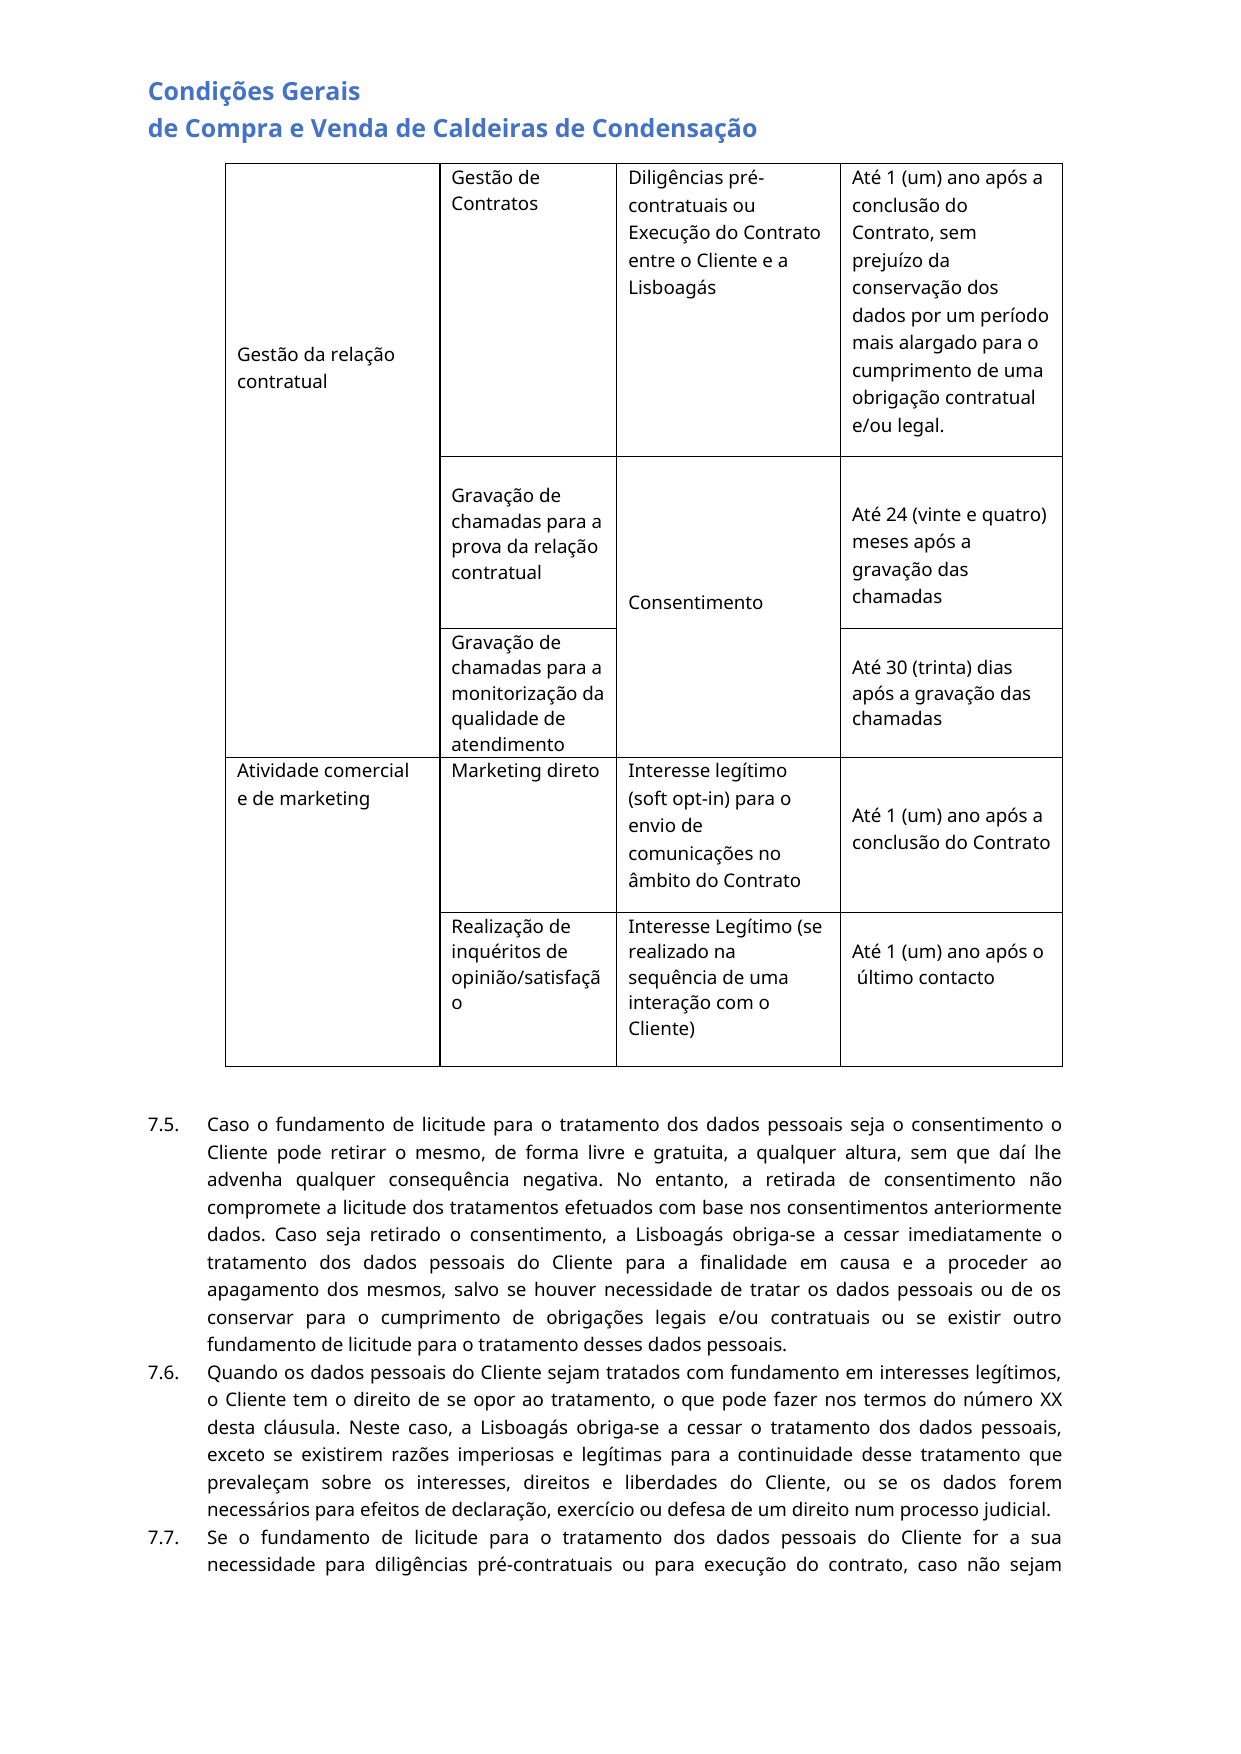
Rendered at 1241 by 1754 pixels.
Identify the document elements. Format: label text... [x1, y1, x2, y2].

table_cell Gestão de Contratos [441, 164, 616, 456]
table_cell Gestão da relação contratual [226, 164, 439, 757]
table_cell Consentimento [617, 457, 840, 757]
table_cell Gravação de chamadas para a prova da relação contratual [441, 457, 616, 628]
table_cell Interesse legítimo (soft opt-in) para o envio de comunicações no âmbito do Contrato [617, 758, 840, 912]
table_cell Diligências pré-contratuais ou Execução do Contrato entre o Cliente e a Lisboagás [617, 164, 840, 456]
table_cell Até 1 (um) ano após a conclusão do Contrato, sem prejuízo da conservação dos dados por um período mais alargado para o cumprimento de uma obrigação contratual e/ou legal. [841, 164, 1062, 456]
list Caso o fundamento de licitude para o tratamento dos dados pessoais seja o consentimento o Cliente pode retirar o mesmo, de forma livre e gratuita, a qualquer altura, sem que daí lhe advenha qualquer consequência negativa. No entanto, a retirada de consentimento não compromete a licitude dos tratamentos efetuados com base nos consentimentos anteriormente dados. Caso seja retirado o consentimento, a Lisboagás obriga-se a cessar imediatamente o tratamento dos dados pessoais do Cliente para a finalidade em causa e a proceder ao apagamento dos mesmos, salvo se houver necessidade de tratar os dados pessoais ou de os conservar para o cumprimento de obrigações legais e/ou contratuais ou se existir outro fundamento de licitude para o tratamento desses dados pessoais. [148, 1111, 1063, 1357]
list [148, 1524, 1063, 1577]
table_cell Marketing direto [441, 758, 616, 912]
list Quando os dados pessoais do Cliente sejam tratados com fundamento em interesses legítimos, o Cliente tem o direito de se opor ao tratamento, o que pode fazer nos termos do número XX desta cláusula. Neste caso, a Lisboagás obriga-se a cessar o tratamento dos dados pessoais, exceto se existirem razões imperiosas e legítimas para a continuidade desse tratamento que prevaleçam sobre os interesses, direitos e liberdades do Cliente, ou se os dados forem necessários para efeitos de declaração, exercício ou defesa de um direito num processo judicial. [148, 1359, 1063, 1522]
table_cell Até 24 (vinte e quatro) meses após a gravação das chamadas [841, 457, 1062, 628]
table_cell Até 1 (um) ano após o último contacto [841, 913, 1062, 1066]
table_cell Realização de inquéritos de opinião/satisfação [441, 913, 616, 1066]
table_cell Gravação de chamadas para a monitorização da qualidade de atendimento [441, 629, 616, 757]
table_cell Atividade comercial e de marketing [226, 758, 439, 1066]
table_cell Interesse Legítimo (se realizado na sequência de uma interação com o Cliente) [617, 913, 840, 1066]
table_cell Até 30 (trinta) dias após a gravação das chamadas [841, 629, 1062, 757]
table_cell Até 1 (um) ano após a conclusão do Contrato [841, 758, 1062, 912]
